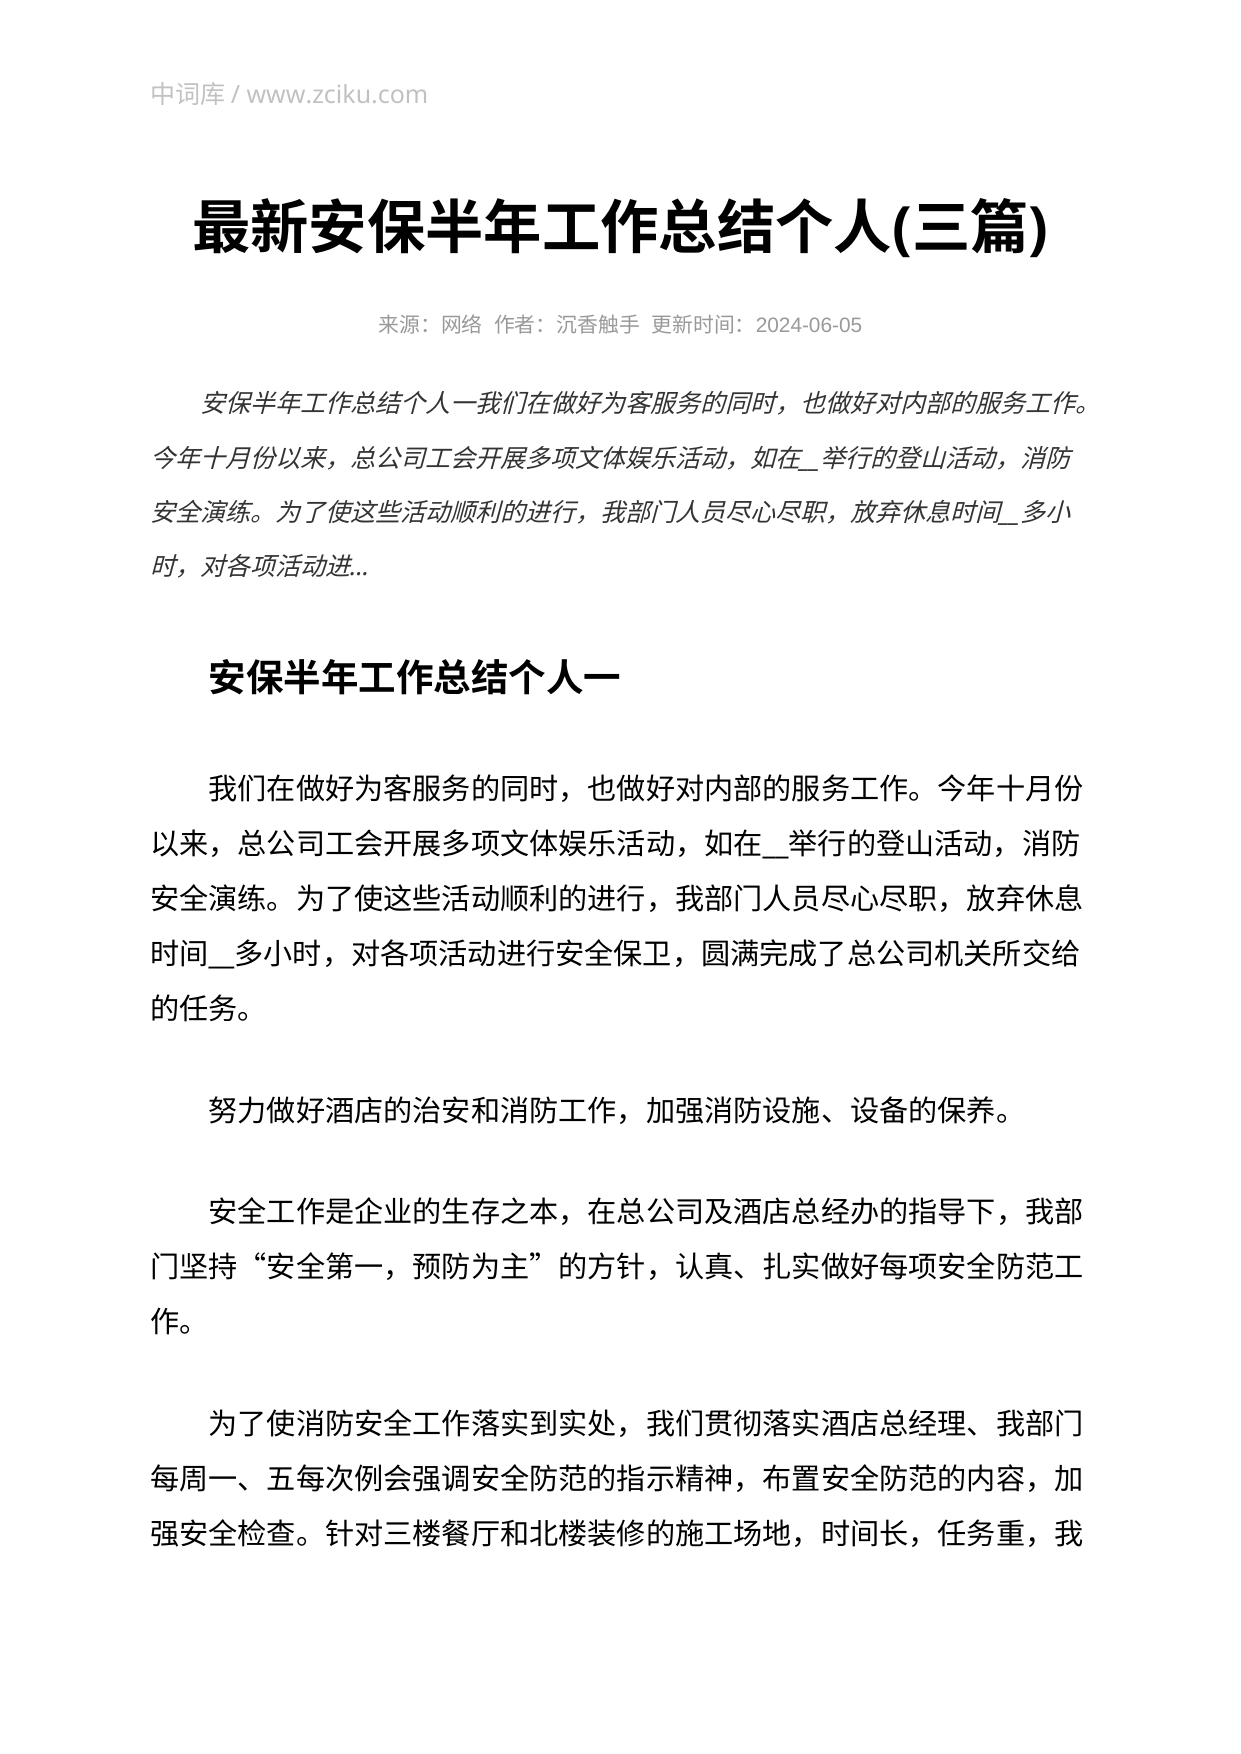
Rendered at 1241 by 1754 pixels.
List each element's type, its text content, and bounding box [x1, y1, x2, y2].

text 安全工作是企业的生存之本，在总公司及酒店总经办的指导下，我部门坚持“安全第一，预防为主”的方针，认真、扎实做好每项安全防范工作。 [150, 1189, 1090, 1341]
text 安保半年工作总结个人一我们在做好为客服务的同时，也做好对内部的服务工作。今年十月份以来，总公司工会开展多项文体娱乐活动，如在__举行的登山活动，消防安全演练。为了使这些活动顺利的进行，我部门人员尽心尽职，放弃休息时间__多小时，对各项活动进... [150, 384, 1090, 583]
text 努力做好酒店的治安和消防工作，加强消防设施、设备的保养。 [150, 1087, 1090, 1129]
subtitle 最新安保半年工作总结个人(三篇) [150, 181, 1090, 266]
text 我们在做好为客服务的同时，也做好对内部的服务工作。今年十月份以来，总公司工会开展多项文体娱乐活动，如在__举行的登山活动，消防安全演练。为了使这些活动顺利的进行，我部门人员尽心尽职，放弃休息时间__多小时，对各项活动进行安全保卫，圆满完成了总公司机关所交给的任务。 [150, 766, 1090, 1028]
text 安保半年工作总结个人一 [150, 648, 1090, 702]
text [150, 1400, 1090, 1552]
text 来源：网络 作者：沉香触手 更新时间：2024-06-05 [150, 313, 1090, 337]
